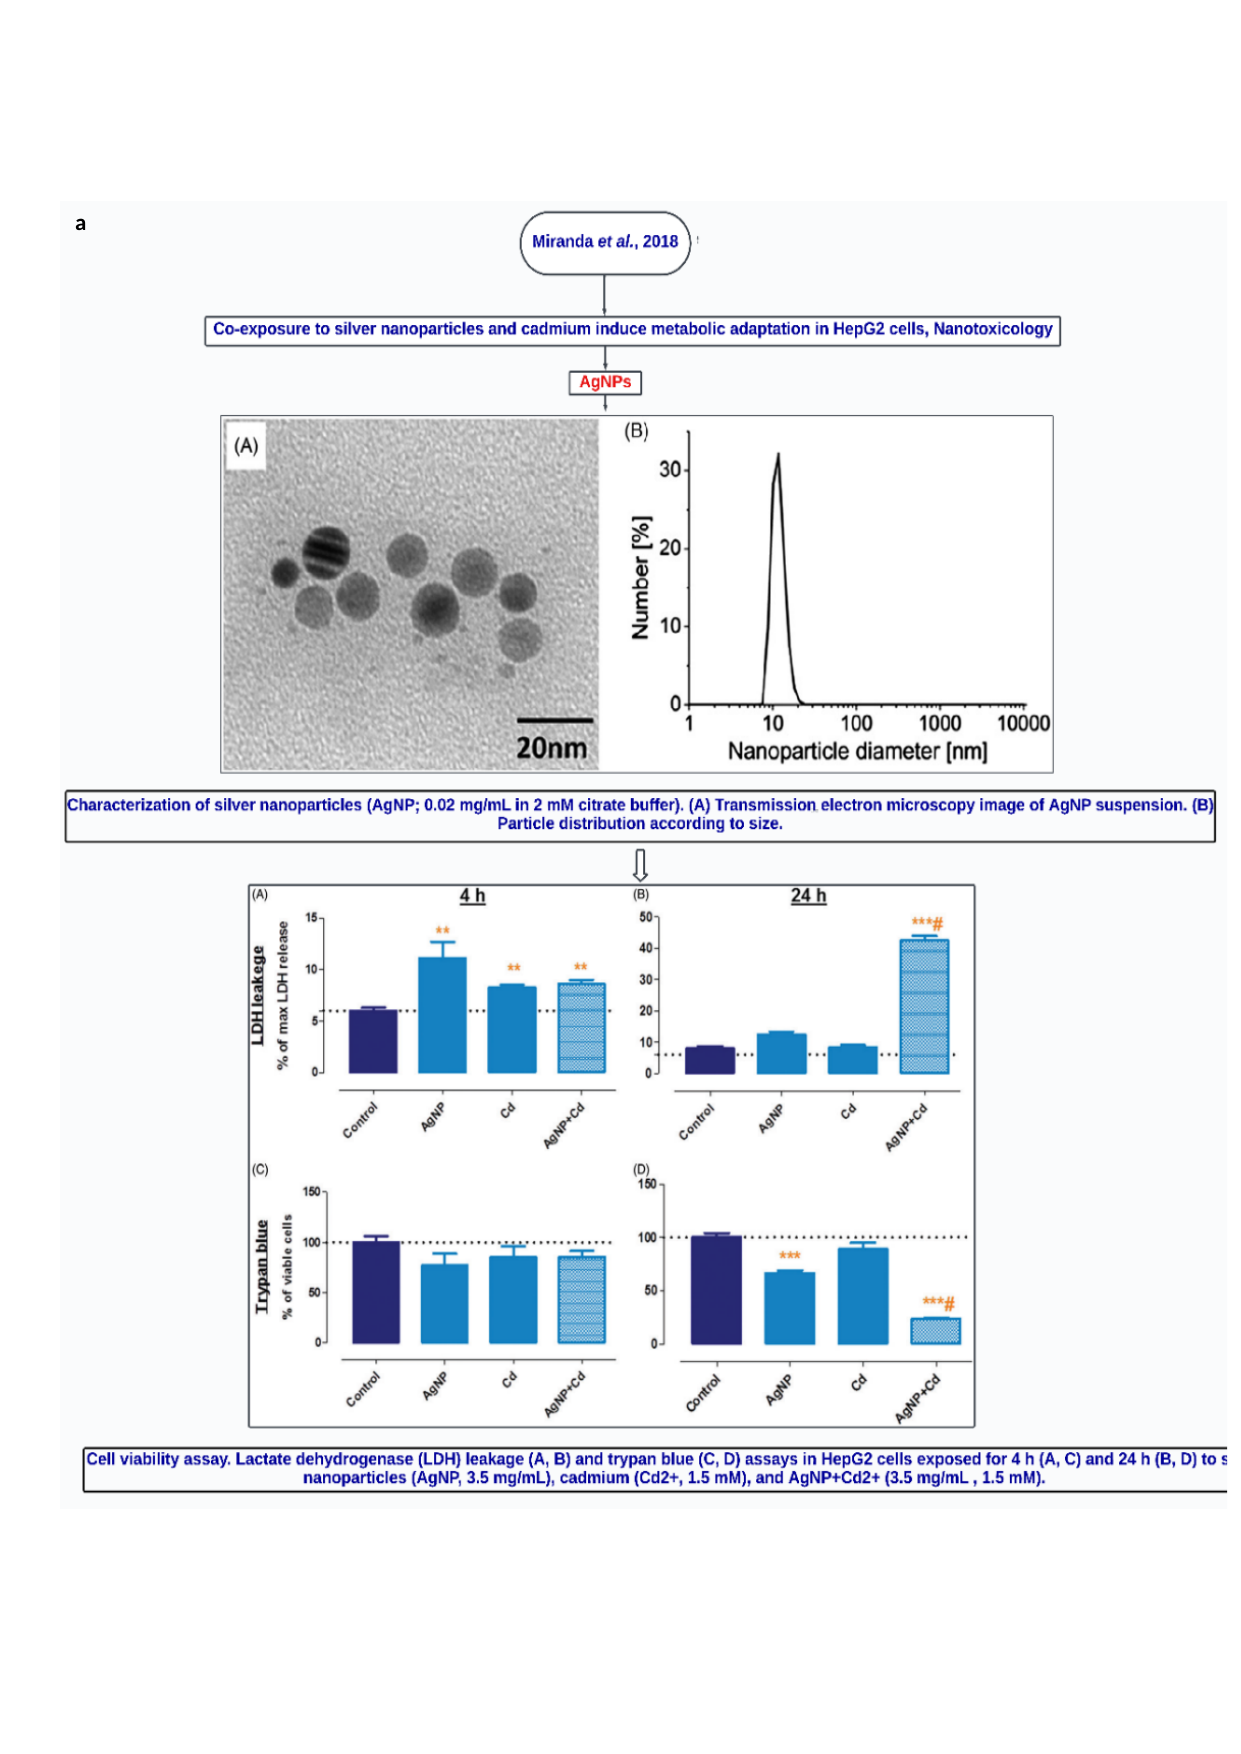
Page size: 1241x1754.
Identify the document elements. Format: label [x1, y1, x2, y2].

picture [60, 201, 1228, 1509]
